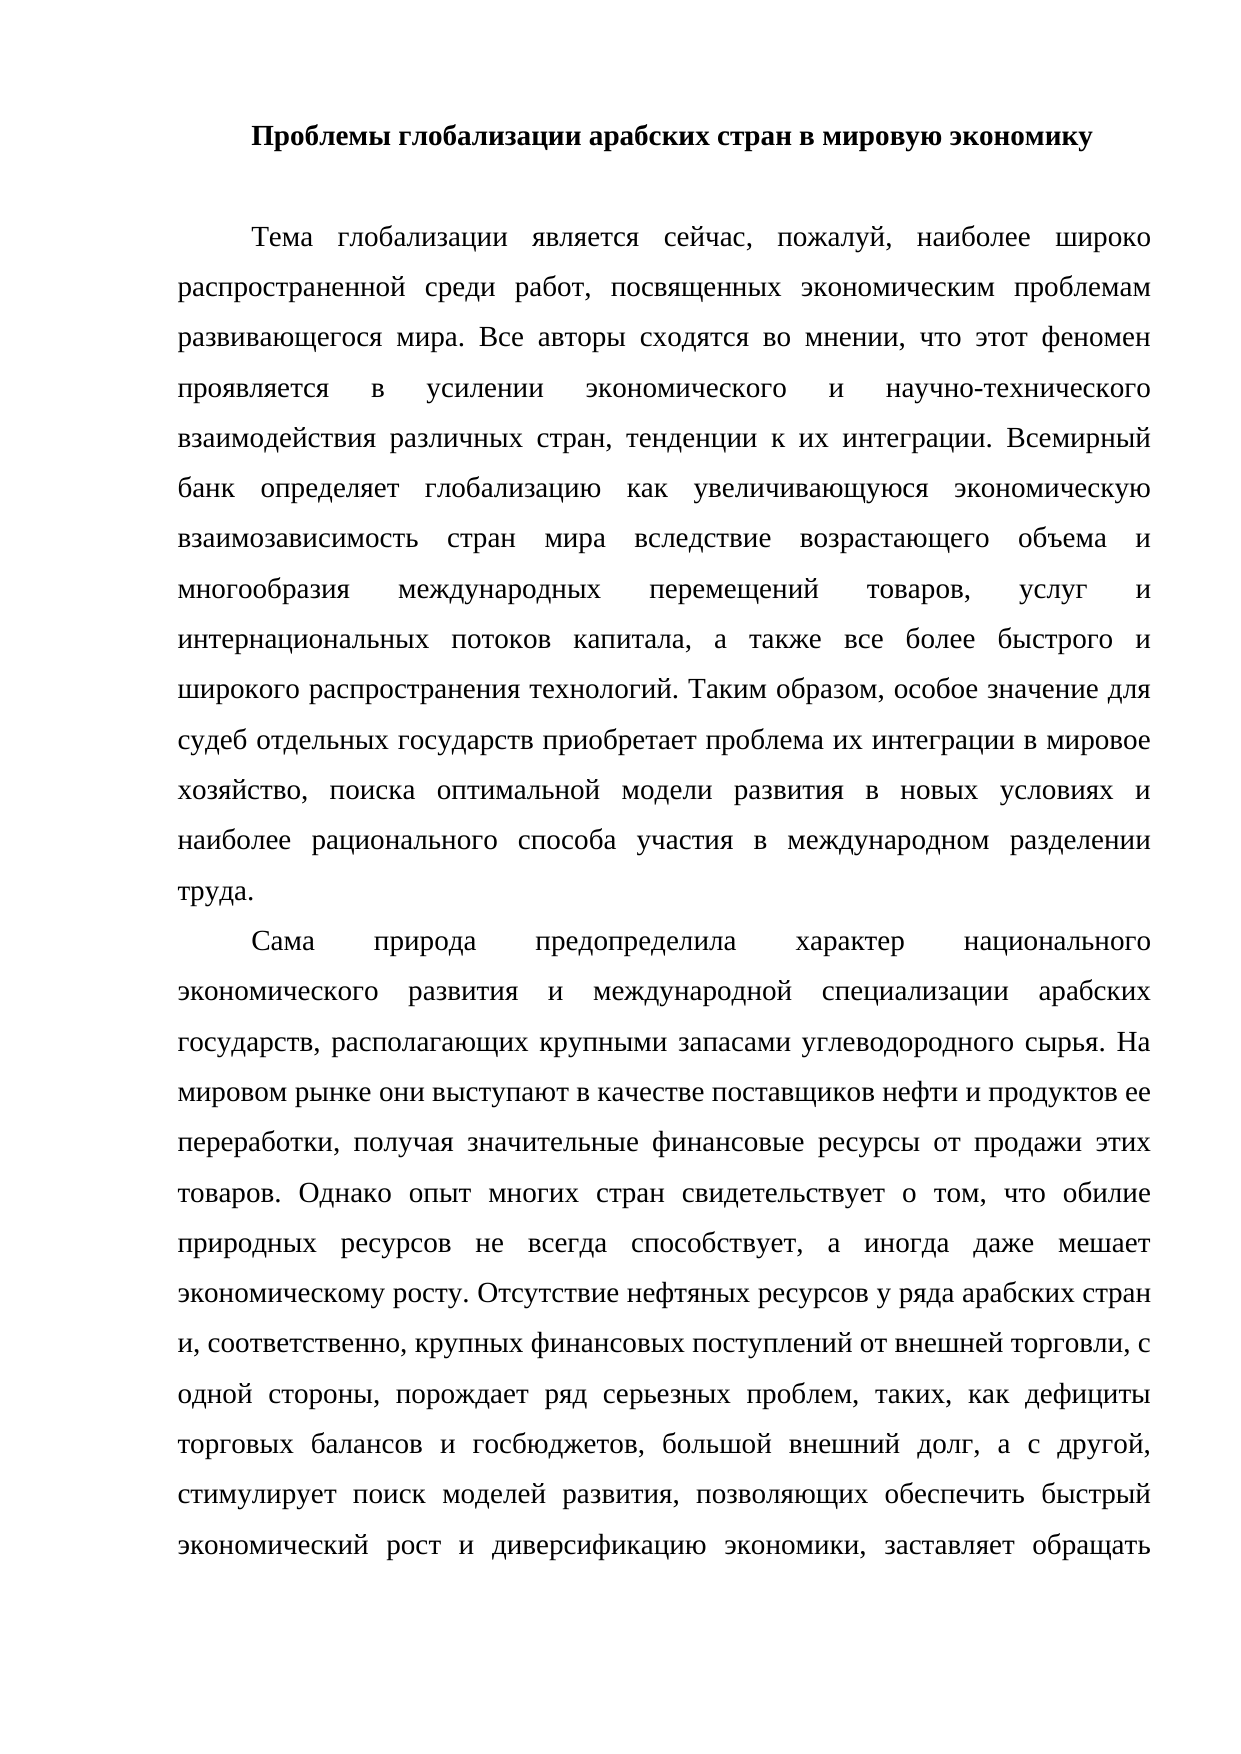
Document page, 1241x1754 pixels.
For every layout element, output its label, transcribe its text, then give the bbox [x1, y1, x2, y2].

text Тема глобализации является сейчас, пожалуй, наиболее широко распространенной среди работ, посвященных экономическим проблемам развивающегося мира. Все авторы сходятся во мнении, что этот феномен проявляется в усилении экономического и научно-технического взаимодействия различных стран, тенденции к их интеграции. Всемирный банк определяет глобализацию как увеличивающуюся экономическую взаимозависимость стран мира вследствие возрастающего объема и многообразия международных перемещений товаров, услуг и интернациональных потоков капитала, а также все более быстрого и широкого распространения технологий. Таким образом, особое значение для судеб отдельных государств приобретает проблема их интеграции в мировое хозяйство, поиска оптимальной модели развития в новых условиях и наиболее рационального способа участия в международном разделении труда. [177, 219, 1152, 906]
text Проблемы глобализации арабских стран в мировую экономику [177, 118, 1152, 152]
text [177, 923, 1152, 1560]
